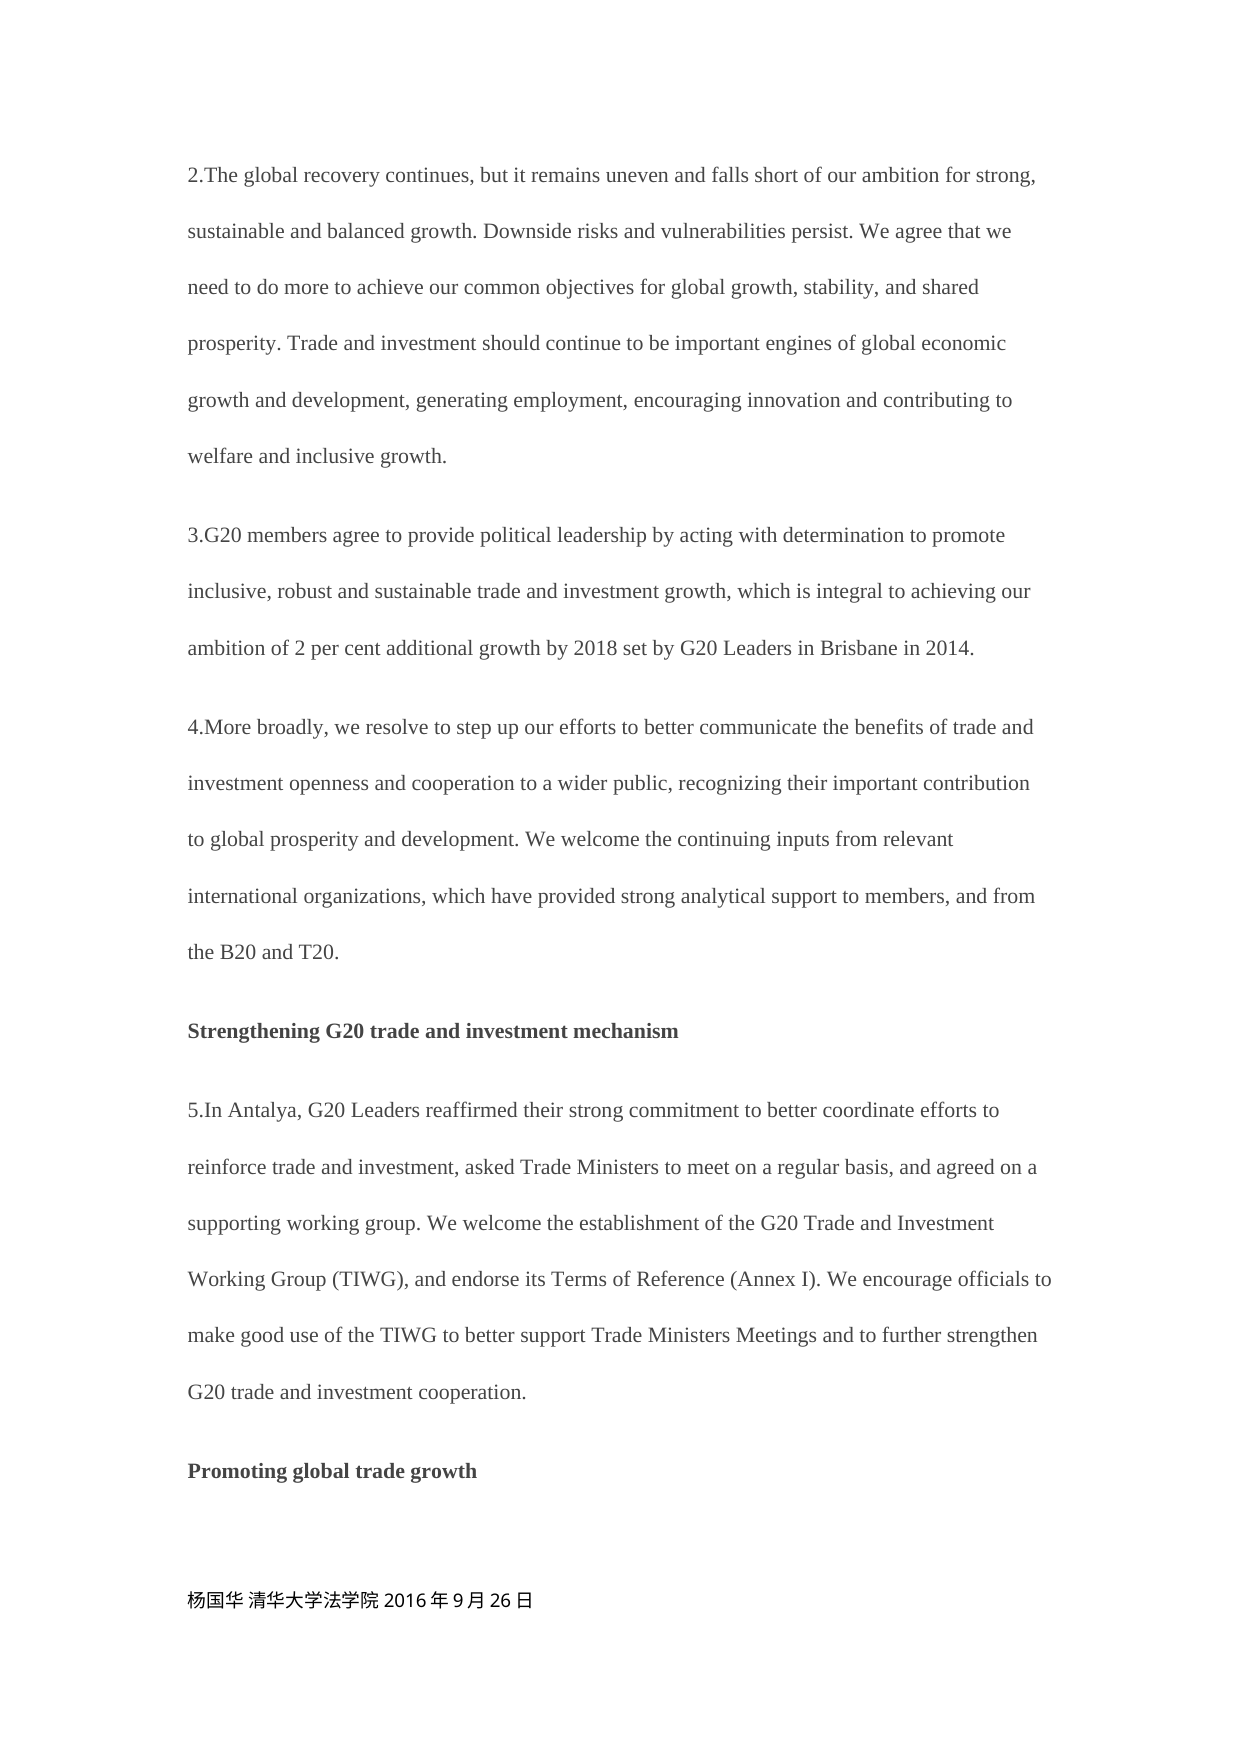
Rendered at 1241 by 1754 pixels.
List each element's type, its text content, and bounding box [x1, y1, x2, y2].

text Promoting global trade growth [187, 1452, 1053, 1489]
text 4.More broadly, we resolve to step up our efforts to better communicate the benefits of trade and investment openness and cooperation to a wider public, recognizing their important contribution to global prosperity and development. We welcome the continuing inputs from relevant international organizations, which have provided strong analytical support to members, and from the B20 and T20. [187, 708, 1053, 970]
text 2.The global recovery continues, but it remains uneven and falls short of our ambition for strong, sustainable and balanced growth. Downside risks and vulnerabilities persist. We agree that we need to do more to achieve our common objectives for global growth, stability, and shared prosperity. Trade and investment should continue to be important engines of global economic growth and development, generating employment, encouraging innovation and contributing to welfare and inclusive growth. [187, 155, 1053, 474]
text Strengthening G20 trade and investment mechanism [187, 1012, 1053, 1049]
text 5.In Antalya, G20 Leaders reaffirmed their strong commitment to better coordinate efforts to reinforce trade and investment, asked Trade Ministers to meet on a regular basis, and agreed on a supporting working group. We welcome the establishment of the G20 Trade and Investment Working Group (TIWG), and endorse its Terms of Reference (Annex I). We encourage officials to make good use of the TIWG to better support Trade Ministers Meetings and to further strengthen G20 trade and investment cooperation. [187, 1091, 1053, 1410]
text 3.G20 members agree to provide political leadership by acting with determination to promote inclusive, robust and sustainable trade and investment growth, which is integral to achieving our ambition of 2 per cent additional growth by 2018 set by G20 Leaders in Brisbane in 2014. [187, 516, 1053, 666]
